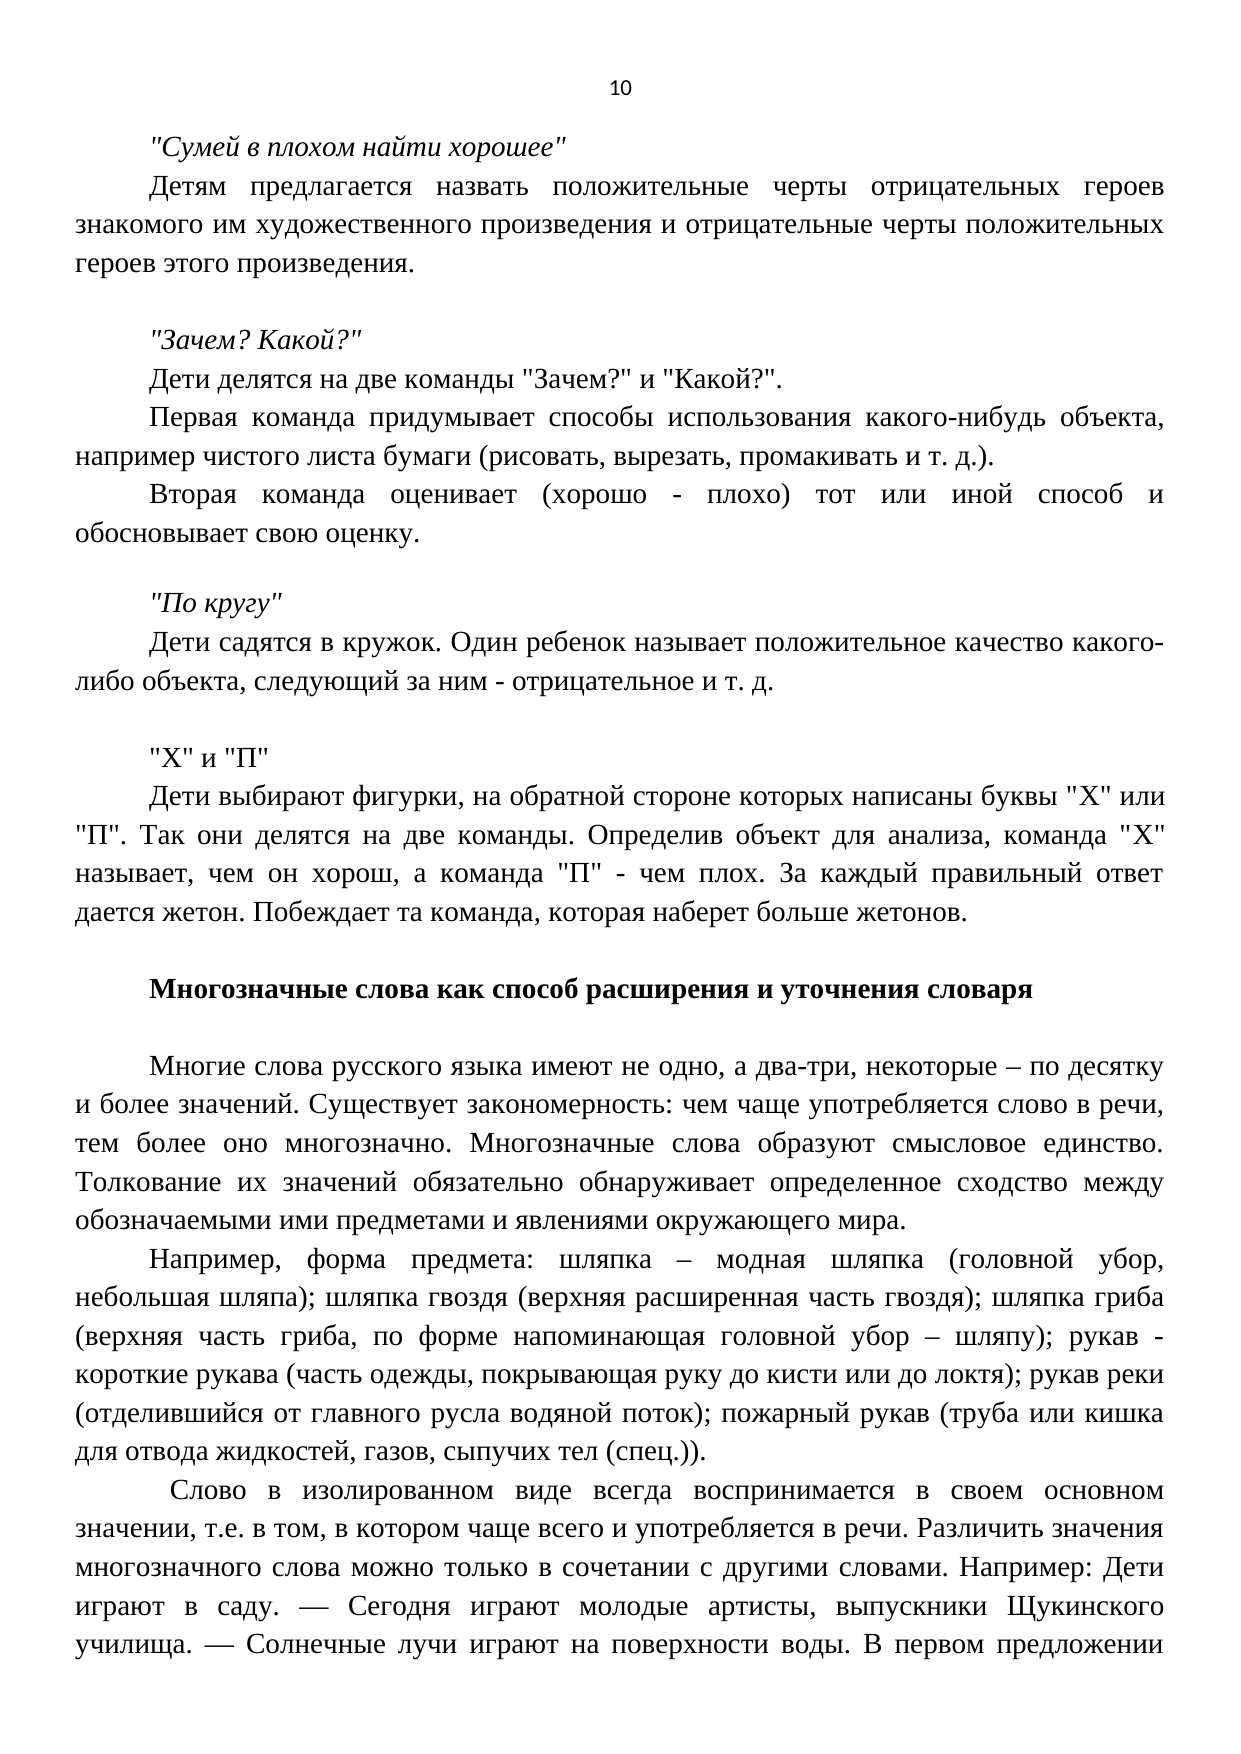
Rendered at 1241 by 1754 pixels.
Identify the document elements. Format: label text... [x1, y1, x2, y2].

text Дети делятся на две команды "Зачем?" и "Какой?". [75, 361, 1165, 394]
text Многие слова русского языка имеют не одно, а два-три, некоторые – по десятку и более значений. Существует закономерность: чем чаще употребляется слово в речи, тем более оно многозначно. Многозначные слова образуют смысловое единство. Толкование их значений обязательно обнаруживает определенное сходство между обозначаемыми ими предметами и явлениями окружающего мира. [75, 1048, 1165, 1236]
text "X" и "П" [75, 740, 1165, 773]
text Вторая команда оценивает (хорошо - плохо) тот или иной способ и обосновывает свою оценку. [75, 476, 1165, 548]
text Дети выбирают фигурки, на обратной стороне которых написаны буквы "X" или "П". Так они делятся на две команды. Определив объект для анализа, команда "X" называет, чем он хорош, а команда "П" - чем плох. За каждый правильный ответ дается жетон. Побеждает та команда, которая наберет больше жетонов. [75, 778, 1165, 927]
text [75, 1472, 1165, 1660]
text Например, форма предмета: шляпка – модная шляпка (головной убор, небольшая шляпа); шляпка гвоздя (верхняя расширенная часть гвоздя); шляпка гриба (верхняя часть гриба, по форме напоминающая головной убор – шляпу); рукав - короткие рукава (часть одежды, покрывающая руку до кисти или до локтя); рукав реки (отделившийся от главного русла водяной поток); пожарный рукав (труба или кишка для отвода жидкостей, газов, сыпучих тел (спец.)). [75, 1241, 1165, 1467]
text Многозначные слова как способ расширения и уточнения словаря [75, 971, 1165, 1004]
text Первая команда придумывает способы использования какого-нибудь объекта, например чистого листа бумаги (рисовать, вырезать, промакивать и т. д.). [75, 399, 1165, 471]
text Детям предлагается назвать положительные черты отрицательных героев знакомого им художественного произведения и отрицательные черты положительных героев этого произведения. [75, 168, 1165, 279]
text "Зачем? Какой?" [75, 322, 1165, 356]
text Дети садятся в кружок. Один ребенок называет положительное качество какого-либо объекта, следующий за ним - отрицательное и т. д. [75, 624, 1165, 696]
text "Сумей в плохом найти хорошее" [75, 129, 1165, 163]
text "По кругу" [75, 586, 1165, 619]
